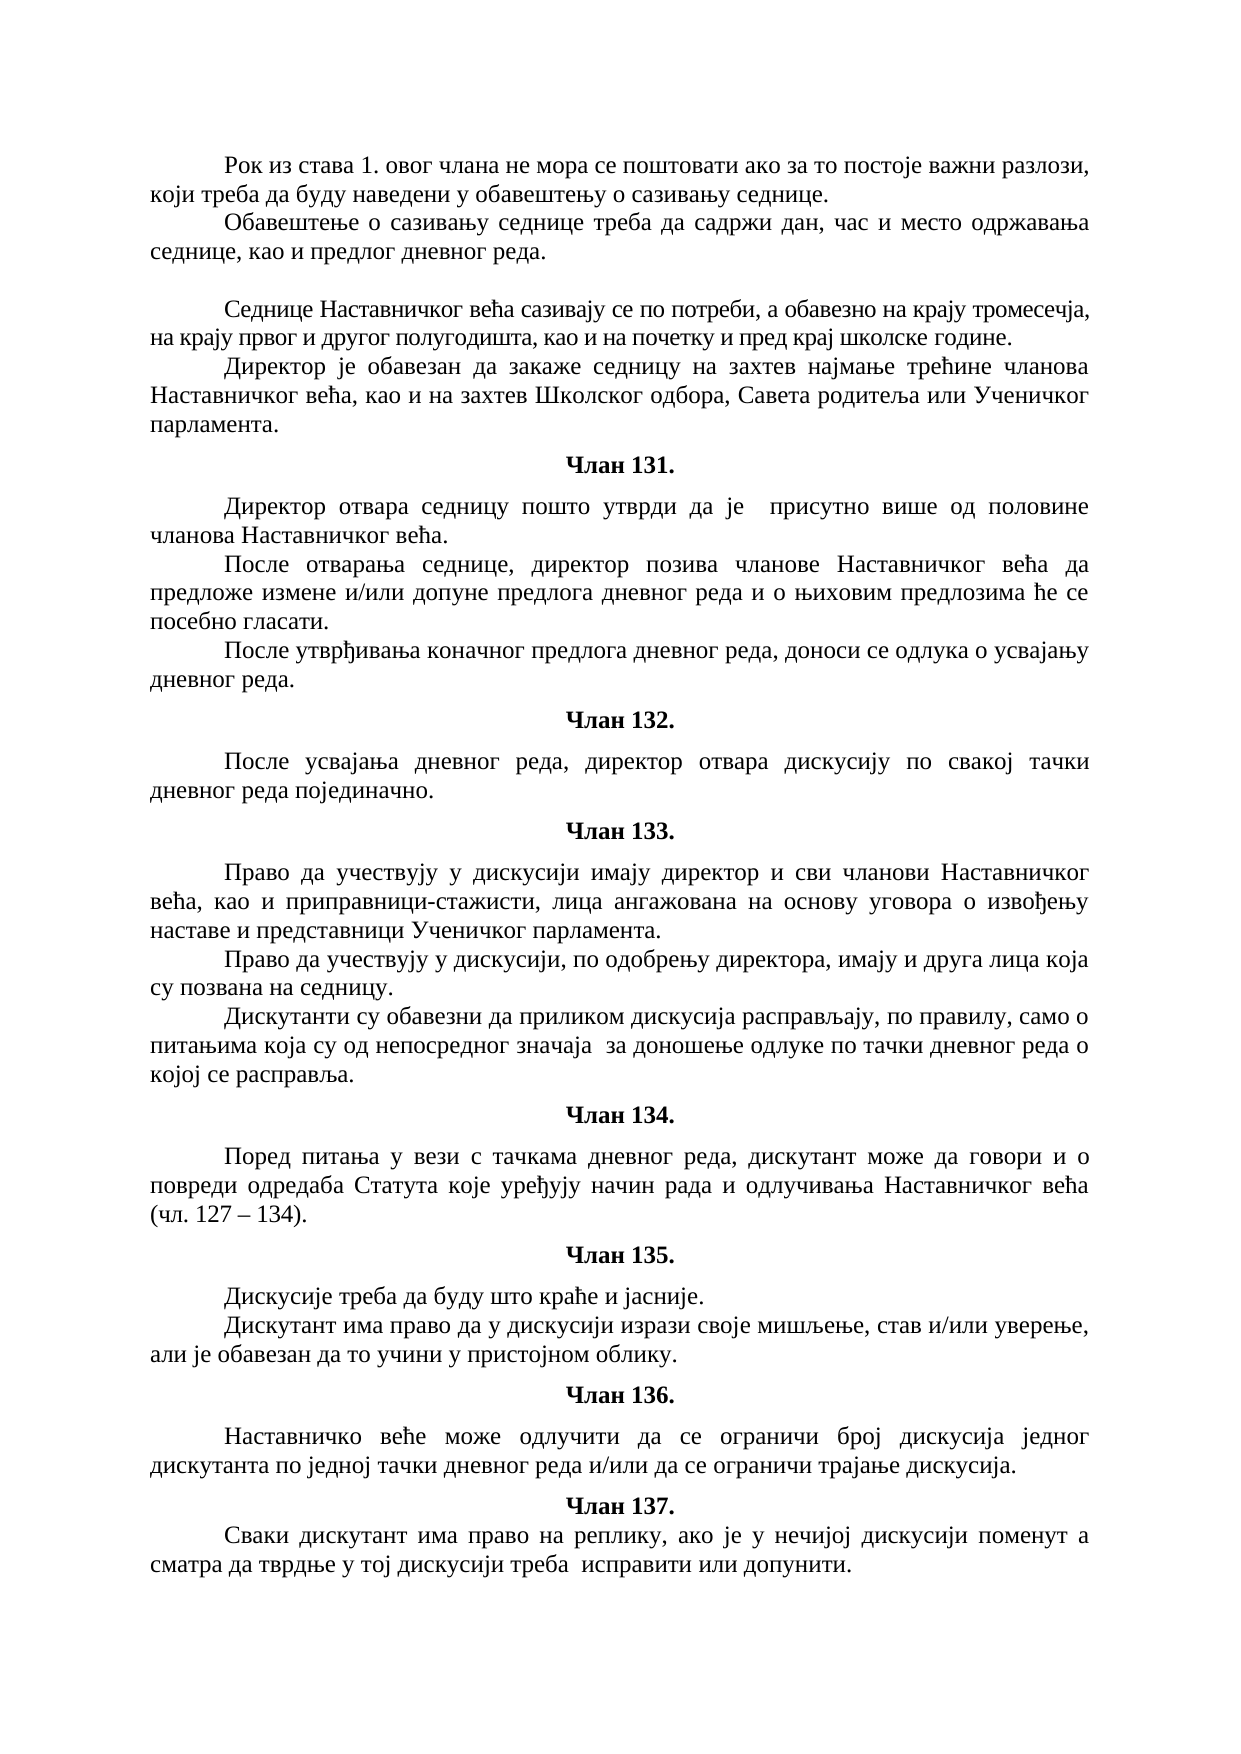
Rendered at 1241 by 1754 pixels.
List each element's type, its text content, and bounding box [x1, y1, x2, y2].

text Сваки дискутант има право на реплику, ако је у нечијој дискусији поменут а сматра да тврдње у тој дискусији треба исправити или допунити. [150, 1520, 1090, 1577]
text Члан 135. [150, 1240, 1090, 1269]
text Право да учествују у дискусији, по одобрењу директора, имају и друга лица која су позвана на седницу. [150, 944, 1090, 1001]
text Члан 133. [150, 816, 1090, 845]
text Седнице Наставничког већа сазивају се по потреби, а обавезно на крају тромесечја, на крају првог и другог полугодишта, као и на почетку и пред крај школске године. [150, 294, 1090, 351]
text Поред питања у вези с тачкама дневног реда, дискутант може да говори и о повреди одредаба Статута које уређују начин рада и одлучивања Наставничког већа (чл. 127 – 134). [150, 1141, 1090, 1227]
text Рок из става 1. овог члана не мора се поштовати ако за то постоје важни разлози, који треба да буду наведени у обавештењу о сазивању седнице. [150, 150, 1090, 207]
text После усвајања дневног реда, директор отвара дискусију по свакој тачки дневног реда појединачно. [150, 746, 1090, 804]
text Дискутанти су обавезни да приликом дискусија расправљају, по правилу, само о питањима која су од непосредног значаја за доношење одлуке по тачки дневног реда о којој се расправља. [150, 1001, 1090, 1087]
text Члан 132. [150, 705, 1090, 734]
text Члан 131. [150, 450, 1090, 479]
text Директор отвара седницу пошто утврди да је присутно више од половине чланова Наставничког већа. [150, 491, 1090, 549]
text После отварања седнице, директор позива чланове Наставничког већа да предложе измене и/или допуне предлога дневног реда и о њиховим предлозима ће се посебно гласати. [150, 549, 1090, 635]
text Члан 136. [150, 1380, 1090, 1409]
text Члан 137. [150, 1491, 1090, 1520]
text Наставничко веће може одлучити да се ограничи број дискусија једног дискутанта по једној тачки дневног реда и/или да се ограничи трајање дискусија. [150, 1421, 1090, 1479]
text Дискусије треба да буду што краће и јасније. [150, 1281, 1090, 1310]
text После утврђивања коначног предлога дневног реда, доноси се одлука о усвајању дневног реда. [150, 635, 1090, 692]
text Директор је обавезан да закаже седницу на захтев најмање трећине чланова Наставничког већа, као и на захтев Школског одбора, Савета родитеља или Ученичког парламента. [150, 351, 1090, 437]
text Дискутант има право да у дискусији изрази своје мишљење, став и/или уверење, али је обавезан да то учини у пристојном облику. [150, 1310, 1090, 1367]
text Обавештење о сазивању седнице треба да садржи дан, час и место одржавања седнице, као и предлог дневног реда. [150, 207, 1090, 265]
text Члан 134. [150, 1100, 1090, 1129]
text Право да учествују у дискусији имају директор и сви чланови Наставничког већа, као и приправници-стажисти, лица ангажована на основу уговора о извођењу наставе и представници Ученичког парламента. [150, 857, 1090, 944]
